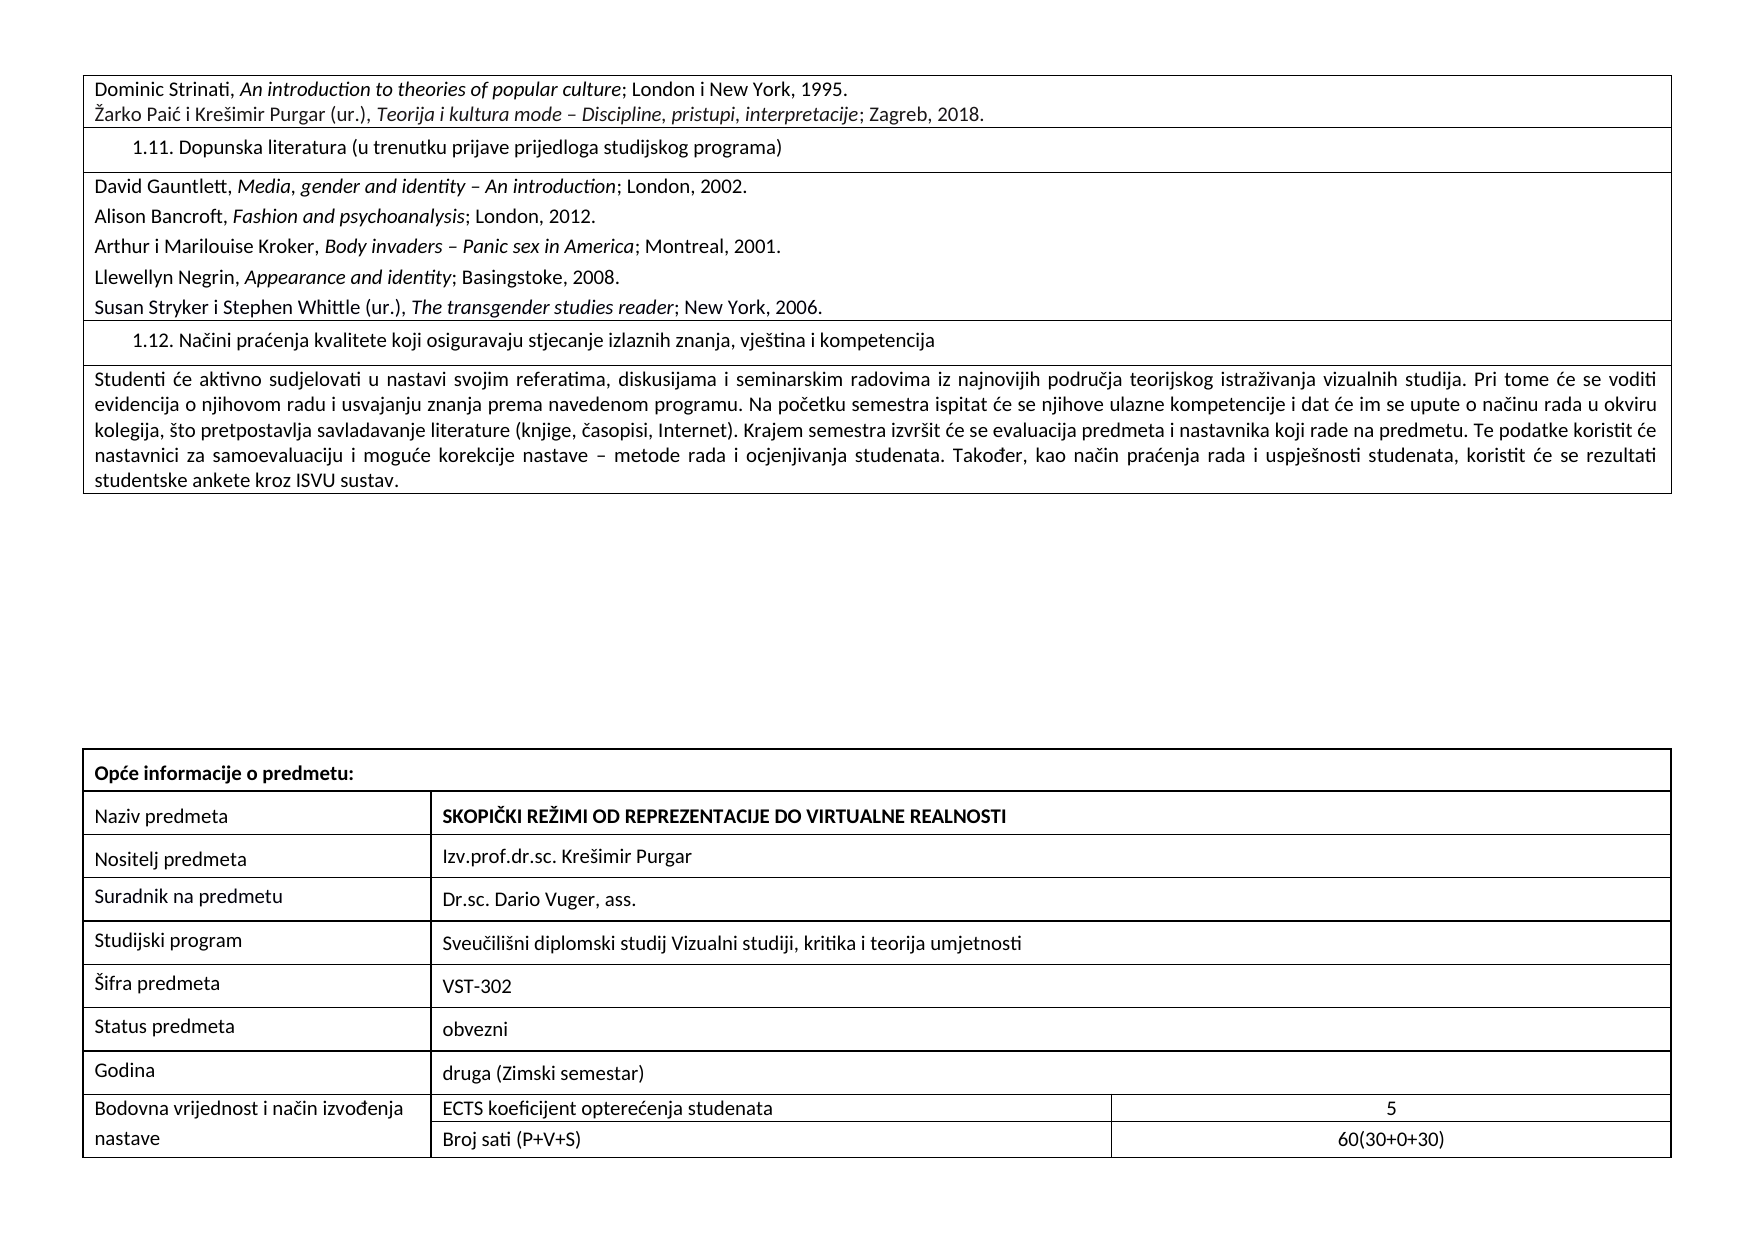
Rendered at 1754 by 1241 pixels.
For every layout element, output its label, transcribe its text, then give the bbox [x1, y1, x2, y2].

table_cell Suradnik na predmetu [84, 878, 430, 920]
table_cell Godina [84, 1052, 430, 1093]
table_cell Nositelj predmeta [84, 835, 430, 877]
table_header Opće informacije o predmetu: [84, 750, 1670, 790]
table_cell David Gauntlett, Media, gender and identity – An introduction; London, 2002. Alison Bancroft, Fashion and psychoanalysis; London, 2012. Arthur i Marilouise Kroker, Body invaders – Panic sex in America; Montreal, 2001. Llewellyn Negrin, Appearance and identity; Basingstoke, 2008. Susan Stryker i Stephen Whittle (ur.), The transgender studies reader; New York, 2006. [84, 173, 1671, 320]
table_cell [84, 76, 1671, 127]
table_cell Studenti će aktivno sudjelovati u nastavi svojim referatima, diskusijama i seminarskim radovima iz najnovijih područja teorijskog istraživanja vizualnih studija. Pri tome će se voditi evidencija o njihovom radu i usvajanju znanja prema navedenom programu. Na početku semestra ispitat će se njihove ulazne kompetencije i dat će im se upute o načinu rada u okviru kolegija, što pretpostavlja savladavanje literature (knjige, časopisi, Internet). Krajem semestra izvršit će se evaluacija predmeta i nastavnika koji rade na predmetu. Te podatke koristit će nastavnici za samoevaluaciju i moguće korekcije nastave – metode rada i ocjenjivanja studenata. Također, kao način praćenja rada i uspješnosti studenata, koristit će se rezultati studentske ankete kroz ISVU sustav. [84, 366, 1671, 493]
table_cell Studijski program [84, 922, 430, 963]
table_cell 1.11. Dopunska literatura (u trenutku prijave prijedloga studijskog programa) [84, 128, 1671, 172]
table_cell Izv.prof.dr.sc. Krešimir Purgar [432, 835, 1670, 877]
table_cell 60(30+0+30) [1112, 1122, 1670, 1157]
table_cell 1.12. Načini praćenja kvalitete koji osiguravaju stjecanje izlaznih znanja, vještina i kompetencija [84, 321, 1671, 365]
table_cell Broj sati (P+V+S) [432, 1122, 1111, 1157]
table_cell obvezni [432, 1008, 1670, 1050]
table_cell Sveučilišni diplomski studij Vizualni studiji, kritika i teorija umjetnosti [432, 922, 1670, 963]
table_cell VST-302 [432, 965, 1670, 1007]
table_cell Naziv predmeta [84, 792, 430, 833]
table_cell Bodovna vrijednost i način izvođenja nastave [84, 1095, 430, 1157]
table_cell 5 [1112, 1095, 1670, 1121]
table_cell druga (Zimski semestar) [432, 1052, 1670, 1093]
table_cell Status predmeta [84, 1008, 430, 1050]
table_cell SKOPIČKI REŽIMI OD REPREZENTACIJE DO VIRTUALNE REALNOSTI [432, 792, 1670, 833]
table_cell Šifra predmeta [84, 965, 430, 1007]
table_cell Dr.sc. Dario Vuger, ass. [432, 878, 1670, 920]
table_cell ECTS koeficijent opterećenja studenata [432, 1095, 1111, 1121]
